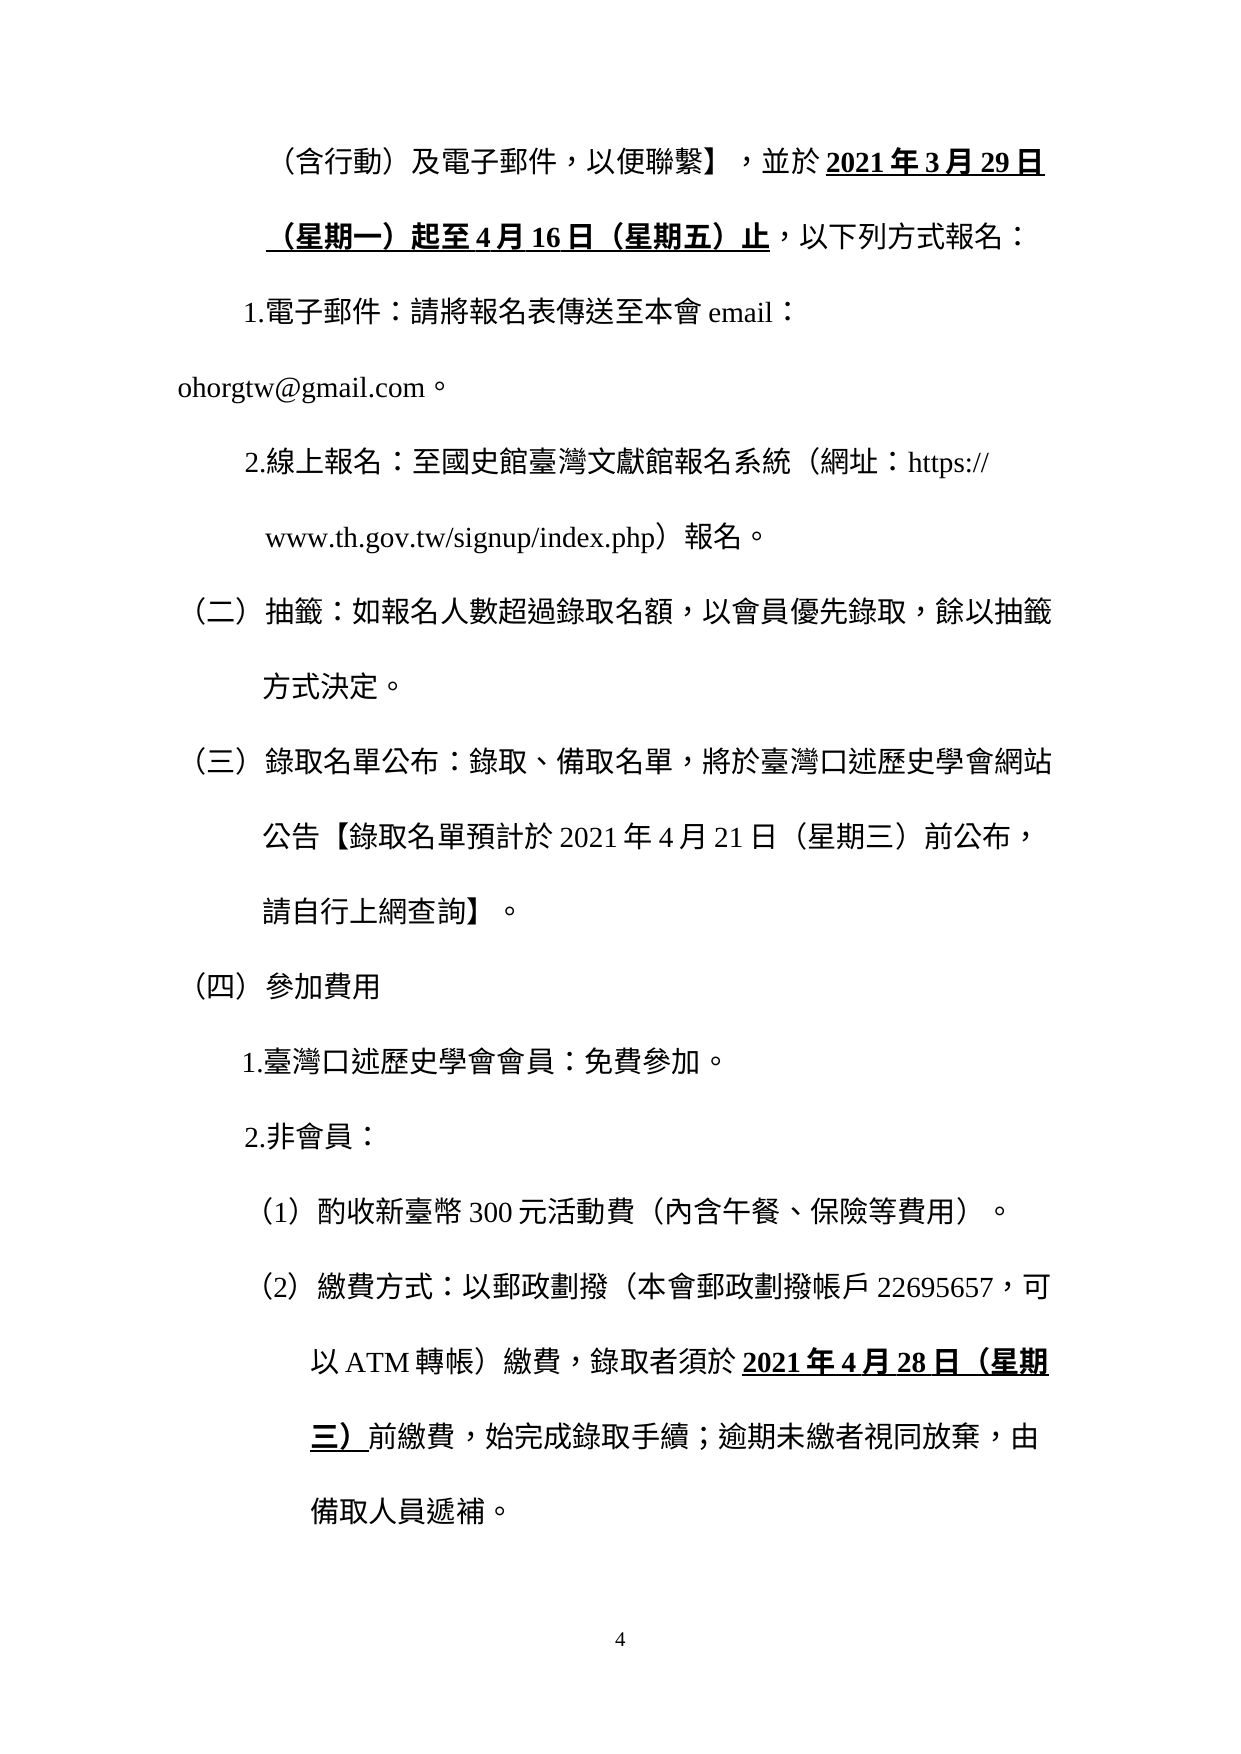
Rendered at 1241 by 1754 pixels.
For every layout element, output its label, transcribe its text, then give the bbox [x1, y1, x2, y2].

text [266, 122, 1063, 272]
text （2）繳費方式：以郵政劃撥（本會郵政劃撥帳戶22695657，可以ATM轉帳）繳費，錄取者須於2021年4月28日（星期三）前繳費，始完成錄取手續；逾期未繳者視同放棄，由備取人員遞補。 [244, 1247, 1063, 1547]
text 1.電子郵件：請將報名表傳送至本會email：ohorgtw@gmail.com。 [177, 272, 1063, 422]
text 2.線上報名：至國史館臺灣文獻館報名系統（網址：https://www.th.gov.tw/signup/index.php）報名。 [244, 422, 1063, 572]
text （四）參加費用 [177, 947, 1063, 1022]
text 2.非會員： [244, 1097, 1063, 1172]
text （三）錄取名單公布：錄取、備取名單，將於臺灣口述歷史學會網站公告【錄取名單預計於2021年4月21日（星期三）前公布，請自行上網查詢】。 [177, 722, 1063, 947]
text （1）酌收新臺幣300元活動費（內含午餐、保險等費用）。 [244, 1172, 1063, 1247]
text 1.臺灣口述歷史學會會員：免費參加。 [177, 1022, 1063, 1097]
text （二）抽籤：如報名人數超過錄取名額，以會員優先錄取，餘以抽籤方式決定。 [177, 572, 1063, 722]
